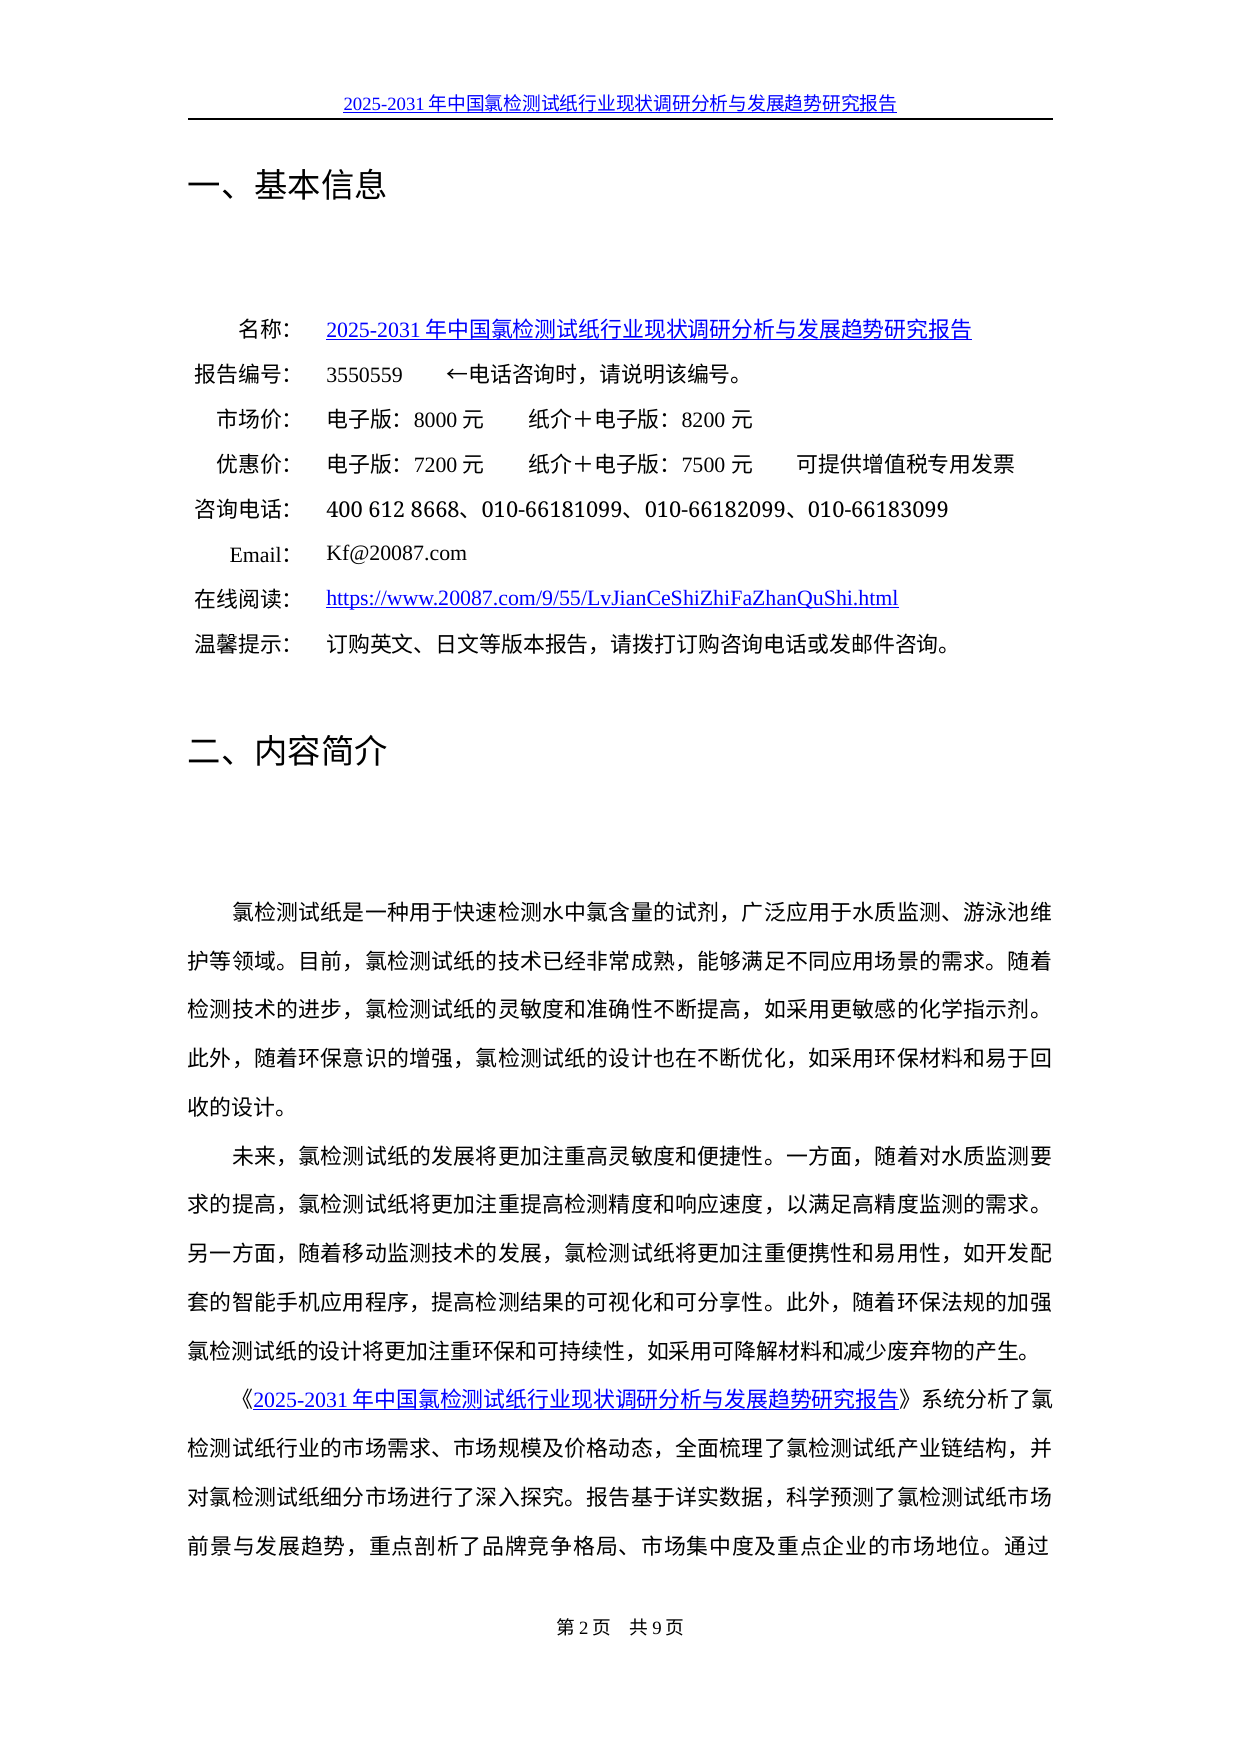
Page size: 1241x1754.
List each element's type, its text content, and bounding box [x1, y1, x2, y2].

table_cell 400 612 8668、010-66181099、010-66182099、010-66183099 [315, 492, 1073, 537]
table_cell Kf@20087.com [315, 537, 1073, 582]
table_header 2025-2031年中国氯检测试纸行业现状调研分析与发展趋势研究报告 [315, 312, 1073, 357]
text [187, 894, 1053, 1561]
table_cell 电子版：7200 元 纸介＋电子版：7500 元 可提供增值税专用发票 [315, 447, 1073, 492]
table_cell Email： [167, 537, 315, 582]
table_cell 温馨提示： [167, 627, 315, 672]
table_cell 订购英文、日文等版本报告，请拨打订购咨询电话或发邮件咨询。 [315, 627, 1073, 672]
title 一、基本信息 [187, 150, 1053, 215]
title 二、内容简介 [187, 717, 1053, 782]
table_cell 3550559 ←电话咨询时，请说明该编号。 [315, 357, 1073, 402]
table_cell 电子版：8000 元 纸介＋电子版：8200 元 [315, 402, 1073, 447]
table_cell 在线阅读： [167, 582, 315, 627]
table_cell 市场价： [167, 402, 315, 447]
table_header 名称： [167, 312, 315, 357]
table_cell 优惠价： [167, 447, 315, 492]
table_cell [315, 582, 1073, 627]
table_cell 报告编号： [167, 357, 315, 402]
table_cell 咨询电话： [167, 492, 315, 537]
